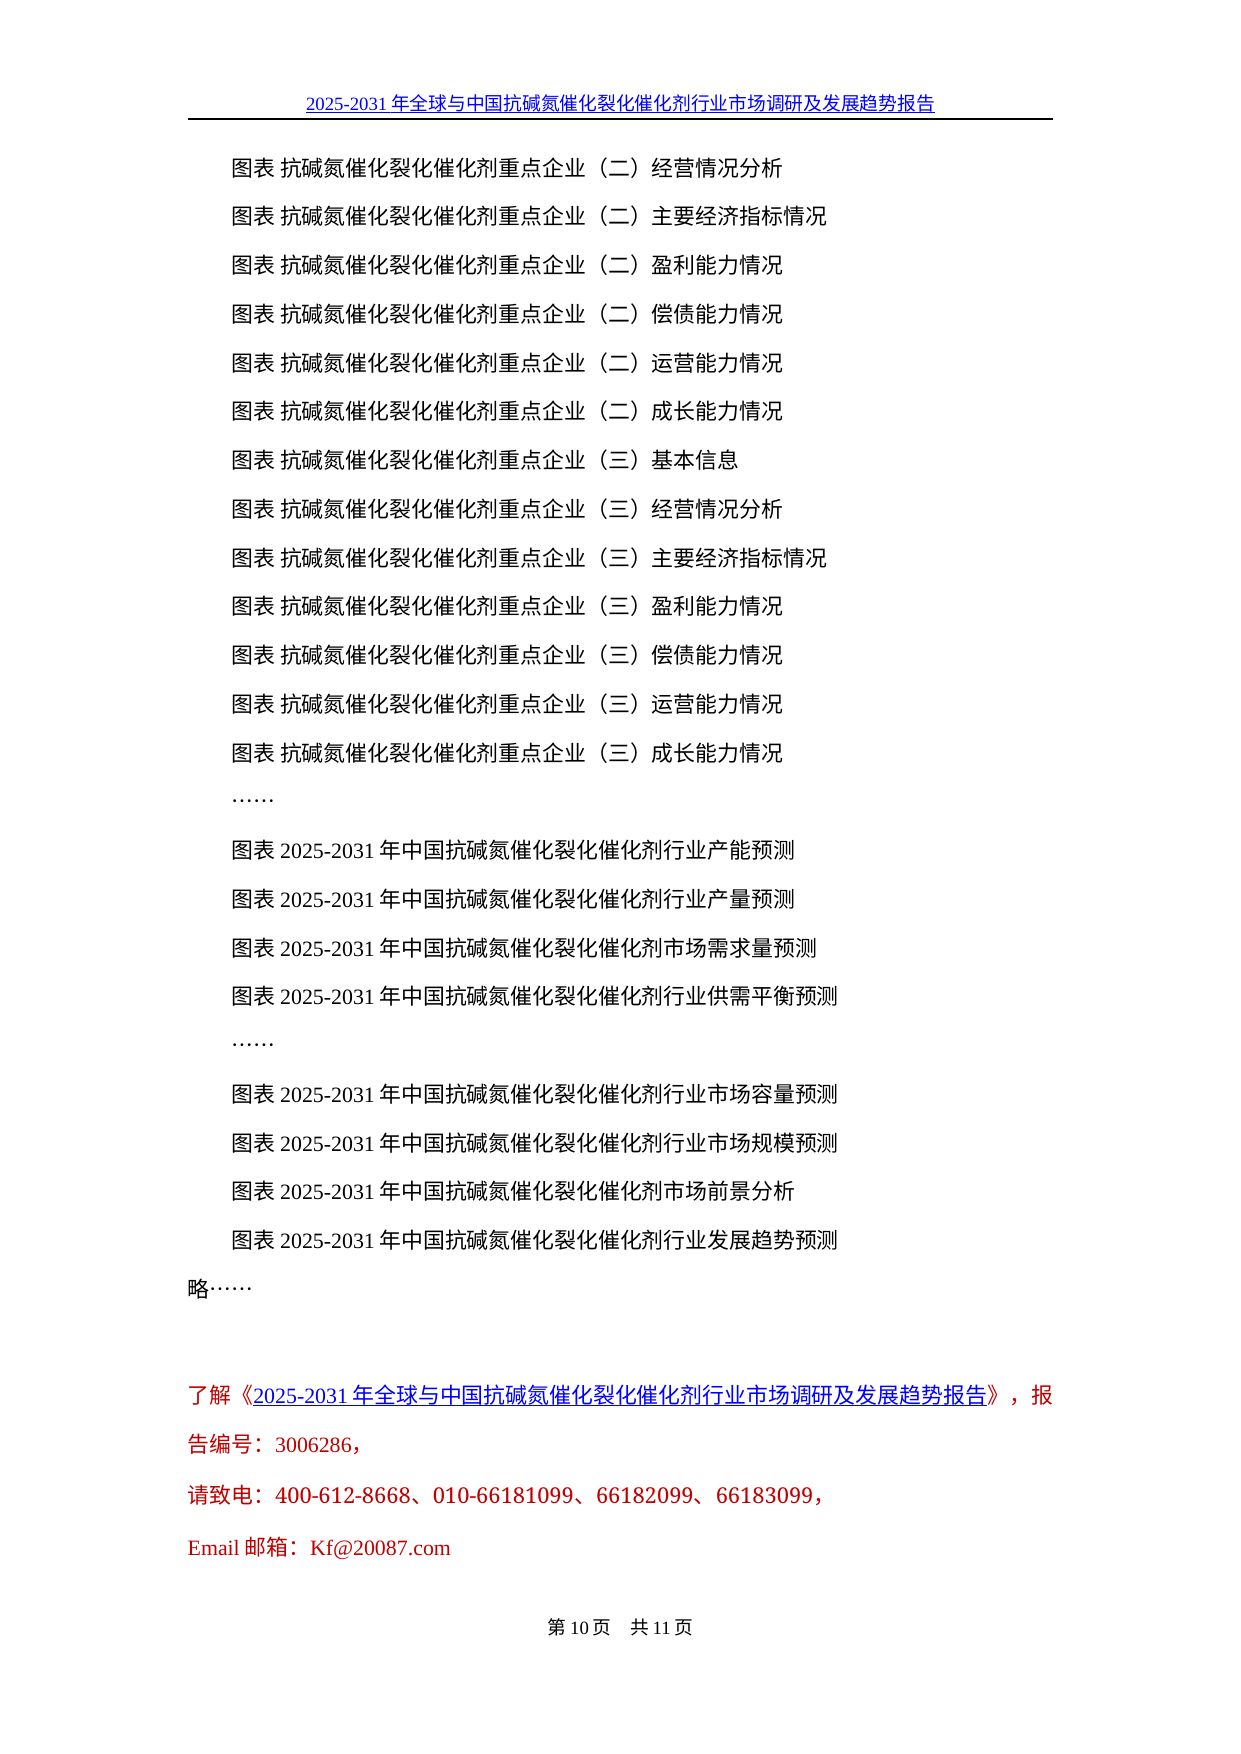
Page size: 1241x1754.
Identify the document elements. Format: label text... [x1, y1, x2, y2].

text 请致电：400-612-8668、010-66181099、66182099、66183099， [187, 1478, 1053, 1511]
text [187, 150, 1053, 1304]
text 了解《2025-2031年全球与中国抗碱氮催化裂化催化剂行业市场调研及发展趋势报告》，报告编号：3006286， [187, 1378, 1053, 1459]
text Email邮箱：Kf@20087.com [187, 1530, 1053, 1562]
